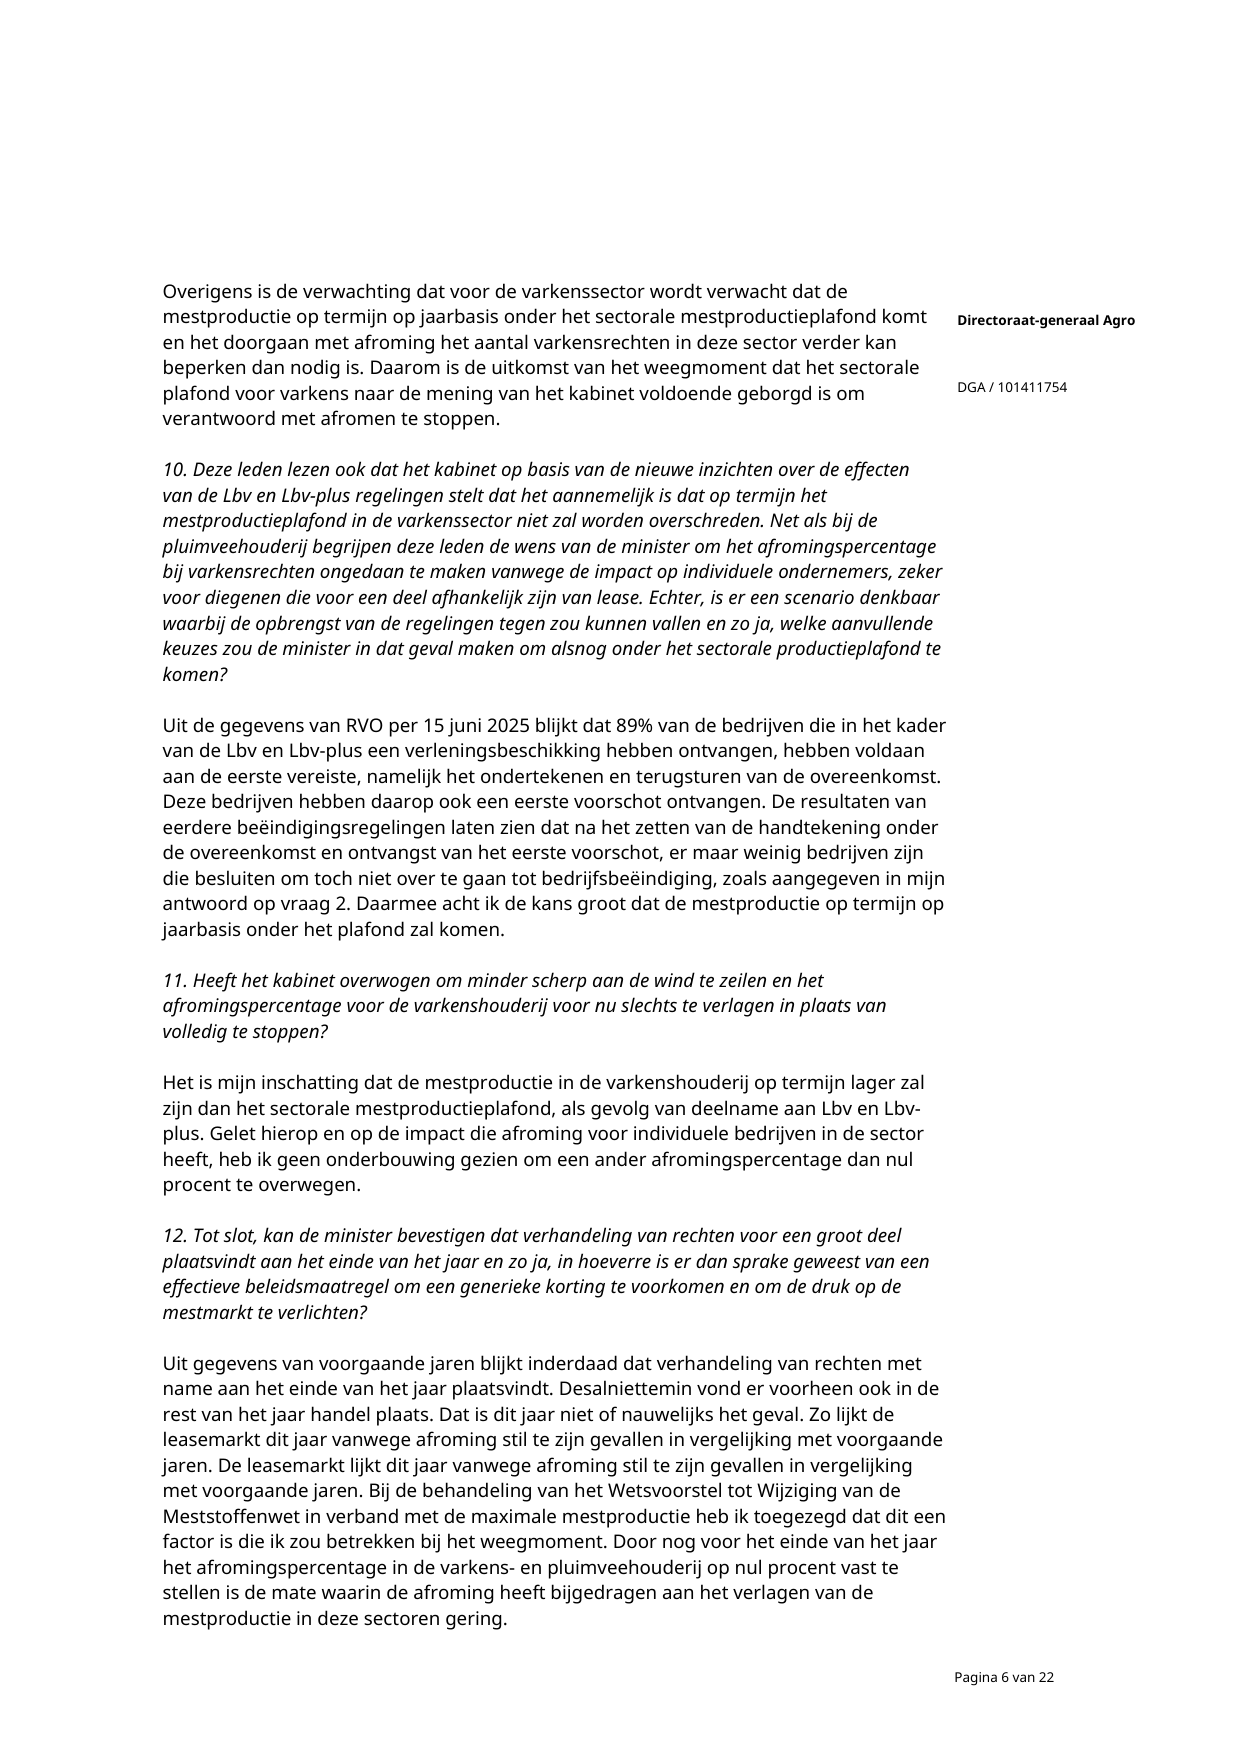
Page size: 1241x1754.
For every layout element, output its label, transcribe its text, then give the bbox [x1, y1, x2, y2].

text Het is mijn inschatting dat de mestproductie in de varkenshouderij op termijn lager zal zijn dan het sectorale mestproductieplafond, als gevolg van deelname aan Lbv en Lbv-plus. Gelet hierop en op de impact die afroming voor individuele bedrijven in de sector heeft, heb ik geen onderbouwing gezien om een ander afromingspercentage dan nul procent te overwegen. [162, 1069, 947, 1197]
text 11. Heeft het kabinet overwogen om minder scherp aan de wind te zeilen en het afromingspercentage voor de varkenshouderij voor nu slechts te verlagen in plaats van volledig te stoppen? [162, 967, 947, 1044]
text 12. Tot slot, kan de minister bevestigen dat verhandeling van rechten voor een groot deel plaatsvindt aan het einde van het jaar en zo ja, in hoeverre is er dan sprake geweest van een effectieve beleidsmaatregel om een generieke korting te voorkomen en om de druk op de mestmarkt te verlichten? [162, 1222, 947, 1324]
text 10. Deze leden lezen ook dat het kabinet op basis van de nieuwe inzichten over de effecten van de Lbv en Lbv-plus regelingen stelt dat het aannemelijk is dat op termijn het mestproductieplafond in de varkenssector niet zal worden overschreden. Net als bij de pluimveehouderij begrijpen deze leden de wens van de minister om het afromingspercentage bij varkensrechten ongedaan te maken vanwege de impact op individuele ondernemers, zeker voor diegenen die voor een deel afhankelijk zijn van lease. Echter, is er een scenario denkbaar waarbij de opbrengst van de regelingen tegen zou kunnen vallen en zo ja, welke aanvullende keuzes zou de minister in dat geval maken om alsnog onder het sectorale productieplafond te komen? [162, 457, 947, 686]
text Uit de gegevens van RVO per 15 juni 2025 blijkt dat 89% van de bedrijven die in het kader van de Lbv en Lbv-plus een verleningsbeschikking hebben ontvangen, hebben voldaan aan de eerste vereiste, namelijk het ondertekenen en terugsturen van de overeenkomst. Deze bedrijven hebben daarop ook een eerste voorschot ontvangen. De resultaten van eerdere beëindigingsregelingen laten zien dat na het zetten van de handtekening onder de overeenkomst en ontvangst van het eerste voorschot, er maar weinig bedrijven zijn die besluiten om toch niet over te gaan tot bedrijfsbeëindiging, zoals aangegeven in mijn antwoord op vraag 2. Daarmee acht ik de kans groot dat de mestproductie op termijn op jaarbasis onder het plafond zal komen. [162, 712, 947, 942]
text Overigens is de verwachting dat voor de varkenssector wordt verwacht dat de mestproductie op termijn op jaarbasis onder het sectorale mestproductieplafond komt en het doorgaan met afroming het aantal varkensrechten in deze sector verder kan beperken dan nodig is. Daarom is de uitkomst van het weegmoment dat het sectorale plafond voor varkens naar de mening van het kabinet voldoende geborgd is om verantwoord met afromen te stoppen. [162, 278, 947, 431]
text Uit gegevens van voorgaande jaren blijkt inderdaad dat verhandeling van rechten met name aan het einde van het jaar plaatsvindt. Desalniettemin vond er voorheen ook in de rest van het jaar handel plaats. Dat is dit jaar niet of nauwelijks het geval. Zo lijkt de leasemarkt dit jaar vanwege afroming stil te zijn gevallen in vergelijking met voorgaande jaren. De leasemarkt lijkt dit jaar vanwege afroming stil te zijn gevallen in vergelijking met voorgaande jaren. Bij de behandeling van het Wetsvoorstel tot Wijziging van de Meststoffenwet in verband met de maximale mestproductie heb ik toegezegd dat dit een factor is die ik zou betrekken bij het weegmoment. Door nog voor het einde van het jaar het afromingspercentage in de varkens- en pluimveehouderij op nul procent vast te stellen is de mate waarin de afroming heeft bijgedragen aan het verlagen van de mestproductie in deze sectoren gering. [162, 1350, 947, 1631]
